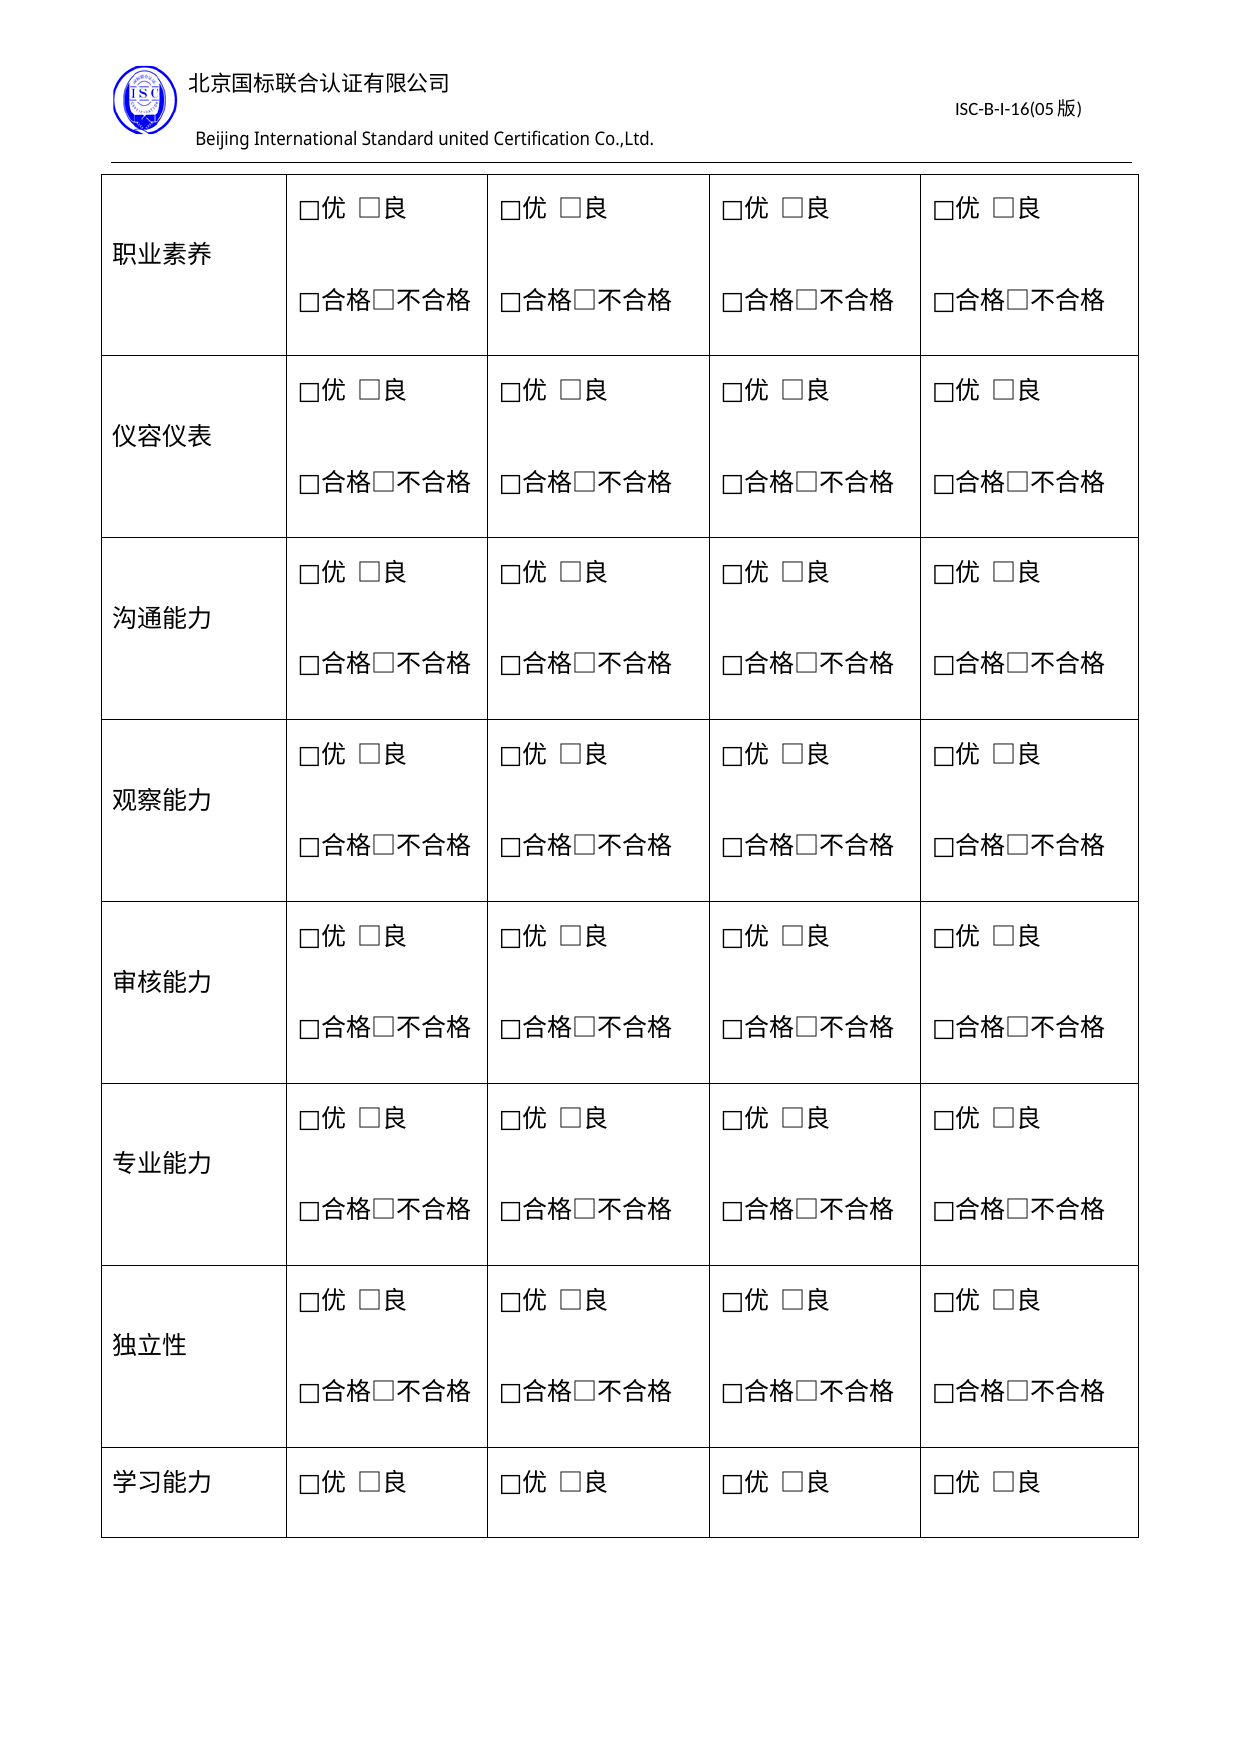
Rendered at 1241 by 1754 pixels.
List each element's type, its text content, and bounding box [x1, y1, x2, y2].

table_cell □优 □良 □合格□不合格 [710, 720, 920, 901]
table_cell □优 □良 □合格□不合格 [921, 1084, 1138, 1265]
table_cell □优 □良 □合格□不合格 [287, 175, 487, 355]
table_cell 仪容仪表 [102, 356, 286, 537]
table_cell □优 □良 □合格□不合格 [287, 902, 487, 1083]
table_cell 学习能力 [102, 1448, 286, 1537]
table_cell □优 □良 □合格□不合格 [488, 720, 709, 901]
table_cell □优 □良 □合格□不合格 [921, 356, 1138, 537]
table_cell □优 □良 □合格□不合格 [921, 902, 1138, 1083]
table_cell 观察能力 [102, 720, 286, 901]
table_cell □优 □良 □合格□不合格 [488, 1448, 709, 1537]
table_cell 沟通能力 [102, 538, 286, 719]
table_cell □优 □良 □合格□不合格 [287, 1266, 487, 1447]
table_cell □优 □良 □合格□不合格 [488, 902, 709, 1083]
table_cell □优 □良 □合格□不合格 [488, 356, 709, 537]
table_cell □优 □良 □合格□不合格 [921, 1266, 1138, 1447]
table_cell □优 □良 □合格□不合格 [710, 902, 920, 1083]
table_cell □优 □良 □合格□不合格 [921, 538, 1138, 719]
table_cell 专业能力 [102, 1084, 286, 1265]
table_cell 职业素养 [102, 175, 286, 355]
table_cell □优 □良 □合格□不合格 [287, 356, 487, 537]
table_cell □优 □良 □合格□不合格 [488, 538, 709, 719]
table_cell □优 □良 □合格□不合格 [710, 538, 920, 719]
table_cell □优 □良 □合格□不合格 [710, 1266, 920, 1447]
table_cell □优 □良 □合格□不合格 [488, 1266, 709, 1447]
table_cell □优 □良 □合格□不合格 [921, 720, 1138, 901]
table_cell □优 □良 □合格□不合格 [710, 356, 920, 537]
table_cell □优 □良 □合格□不合格 [921, 1448, 1138, 1537]
table_cell □优 □良 □合格□不合格 [287, 1448, 487, 1537]
picture [112, 65, 177, 134]
table_cell □优 □良 □合格□不合格 [488, 1084, 709, 1265]
table_cell □优 □良 □合格□不合格 [287, 1084, 487, 1265]
table_cell □优 □良 □合格□不合格 [710, 1448, 920, 1537]
table_cell □优 □良 □合格□不合格 [287, 538, 487, 719]
table_cell 独立性 [102, 1266, 286, 1447]
table_cell □优 □良 □合格□不合格 [488, 175, 709, 355]
table_cell 审核能力 [102, 902, 286, 1083]
table_cell □优 □良 □合格□不合格 [710, 175, 920, 355]
table_cell □优 □良 □合格□不合格 [710, 1084, 920, 1265]
table_cell □优 □良 □合格□不合格 [287, 720, 487, 901]
table_cell □优 □良 □合格□不合格 [921, 175, 1138, 355]
